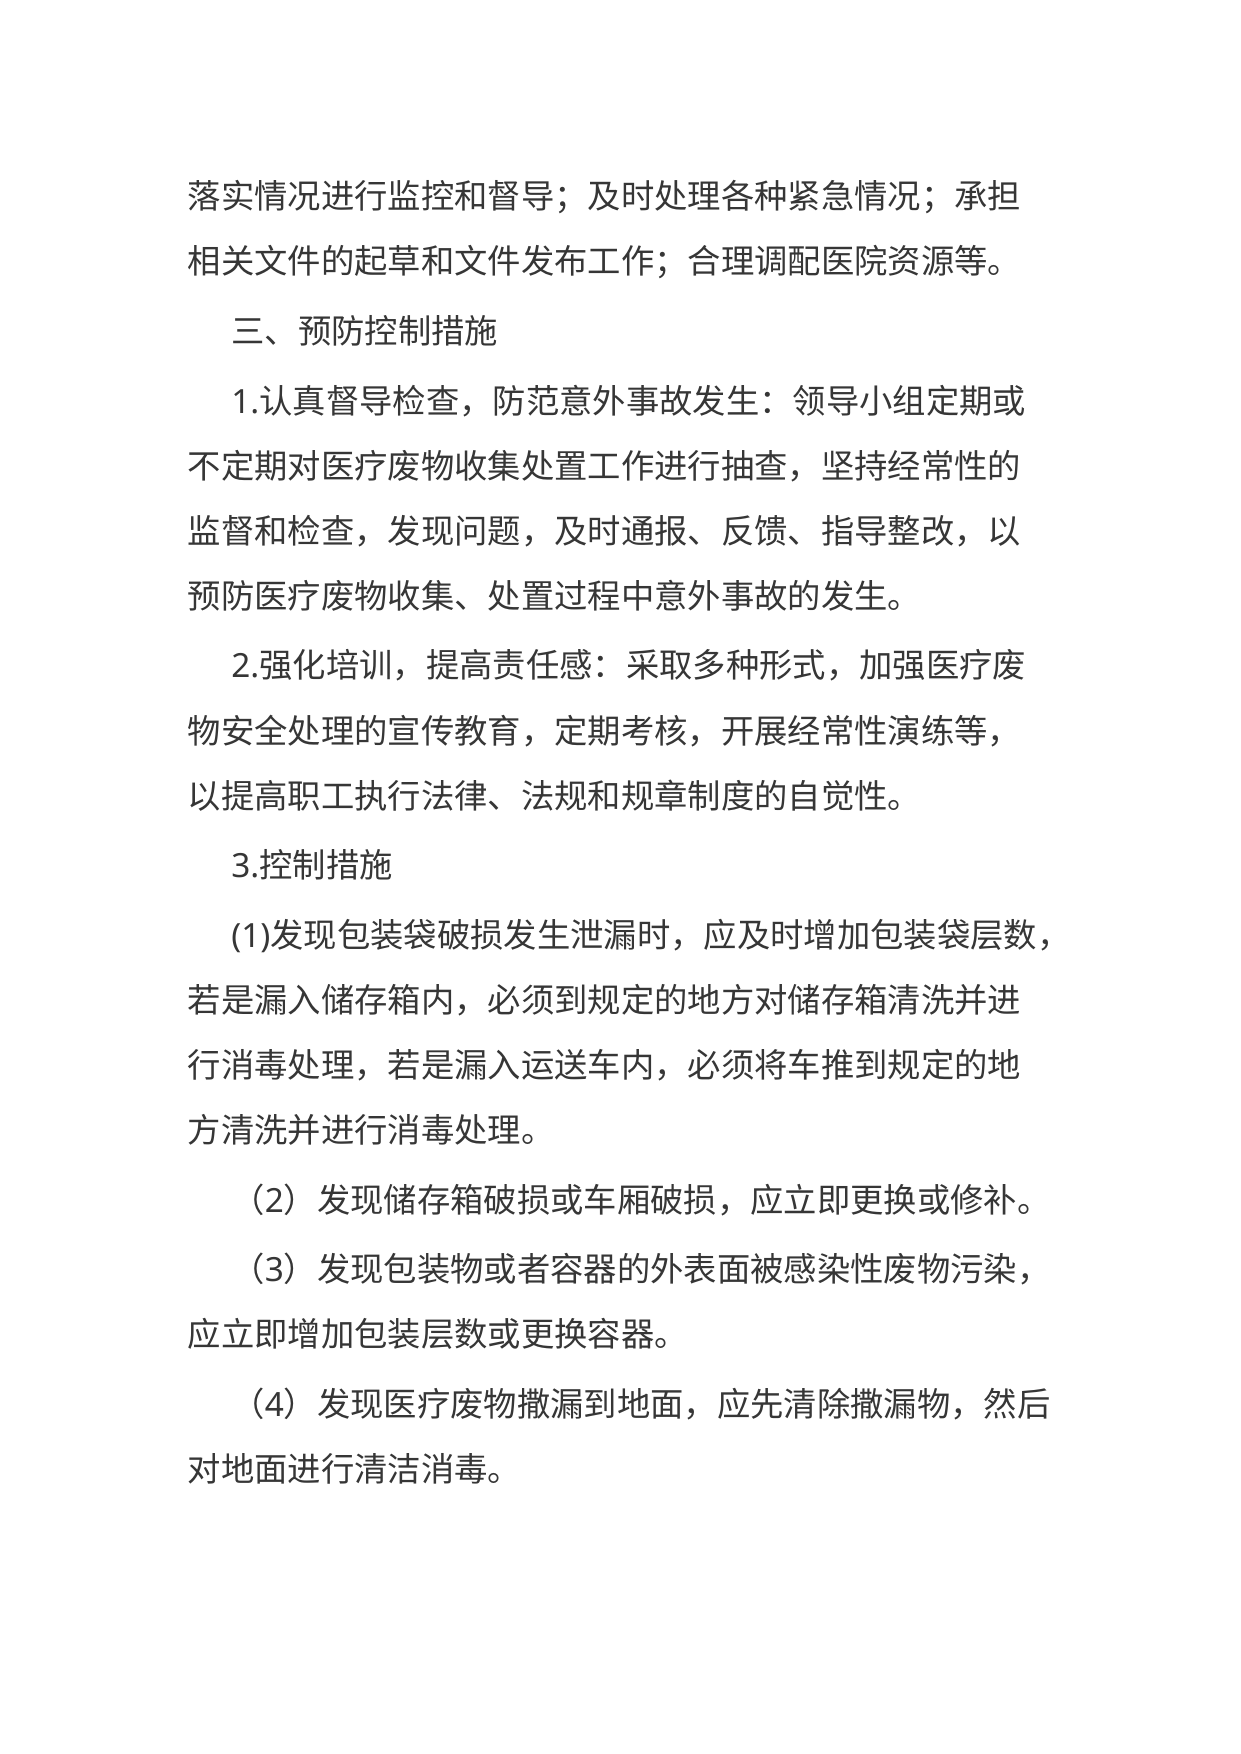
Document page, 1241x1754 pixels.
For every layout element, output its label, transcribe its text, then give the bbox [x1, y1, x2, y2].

text （2）发现储存箱破损或车厢破损，应立即更换或修补。 [187, 1165, 1053, 1230]
text 2.强化培训，提高责任感：采取多种形式，加强医疗废物安全处理的宣传教育，定期考核，开展经常性演练等，以提高职工执行法律、法规和规章制度的自觉性。 [187, 631, 1053, 826]
text 三、预防控制措施 [187, 297, 1053, 362]
text 3.控制措施 [187, 831, 1053, 896]
text 1.认真督导检查，防范意外事故发生：领导小组定期或不定期对医疗废物收集处置工作进行抽查，坚持经常性的监督和检查，发现问题，及时通报、反馈、指导整改，以预防医疗废物收集、处置过程中意外事故的发生。 [187, 366, 1053, 626]
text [187, 162, 1053, 292]
text (1)发现包装袋破损发生泄漏时，应及时增加包装袋层数，若是漏入储存箱内，必须到规定的地方对储存箱清洗并进行消毒处理，若是漏入运送车内，必须将车推到规定的地方清洗并进行消毒处理。 [187, 900, 1053, 1160]
text （4）发现医疗废物撒漏到地面，应先清除撒漏物，然后对地面进行清洁消毒。 [187, 1369, 1053, 1499]
text （3）发现包装物或者容器的外表面被感染性废物污染，应立即增加包装层数或更换容器。 [187, 1235, 1053, 1365]
